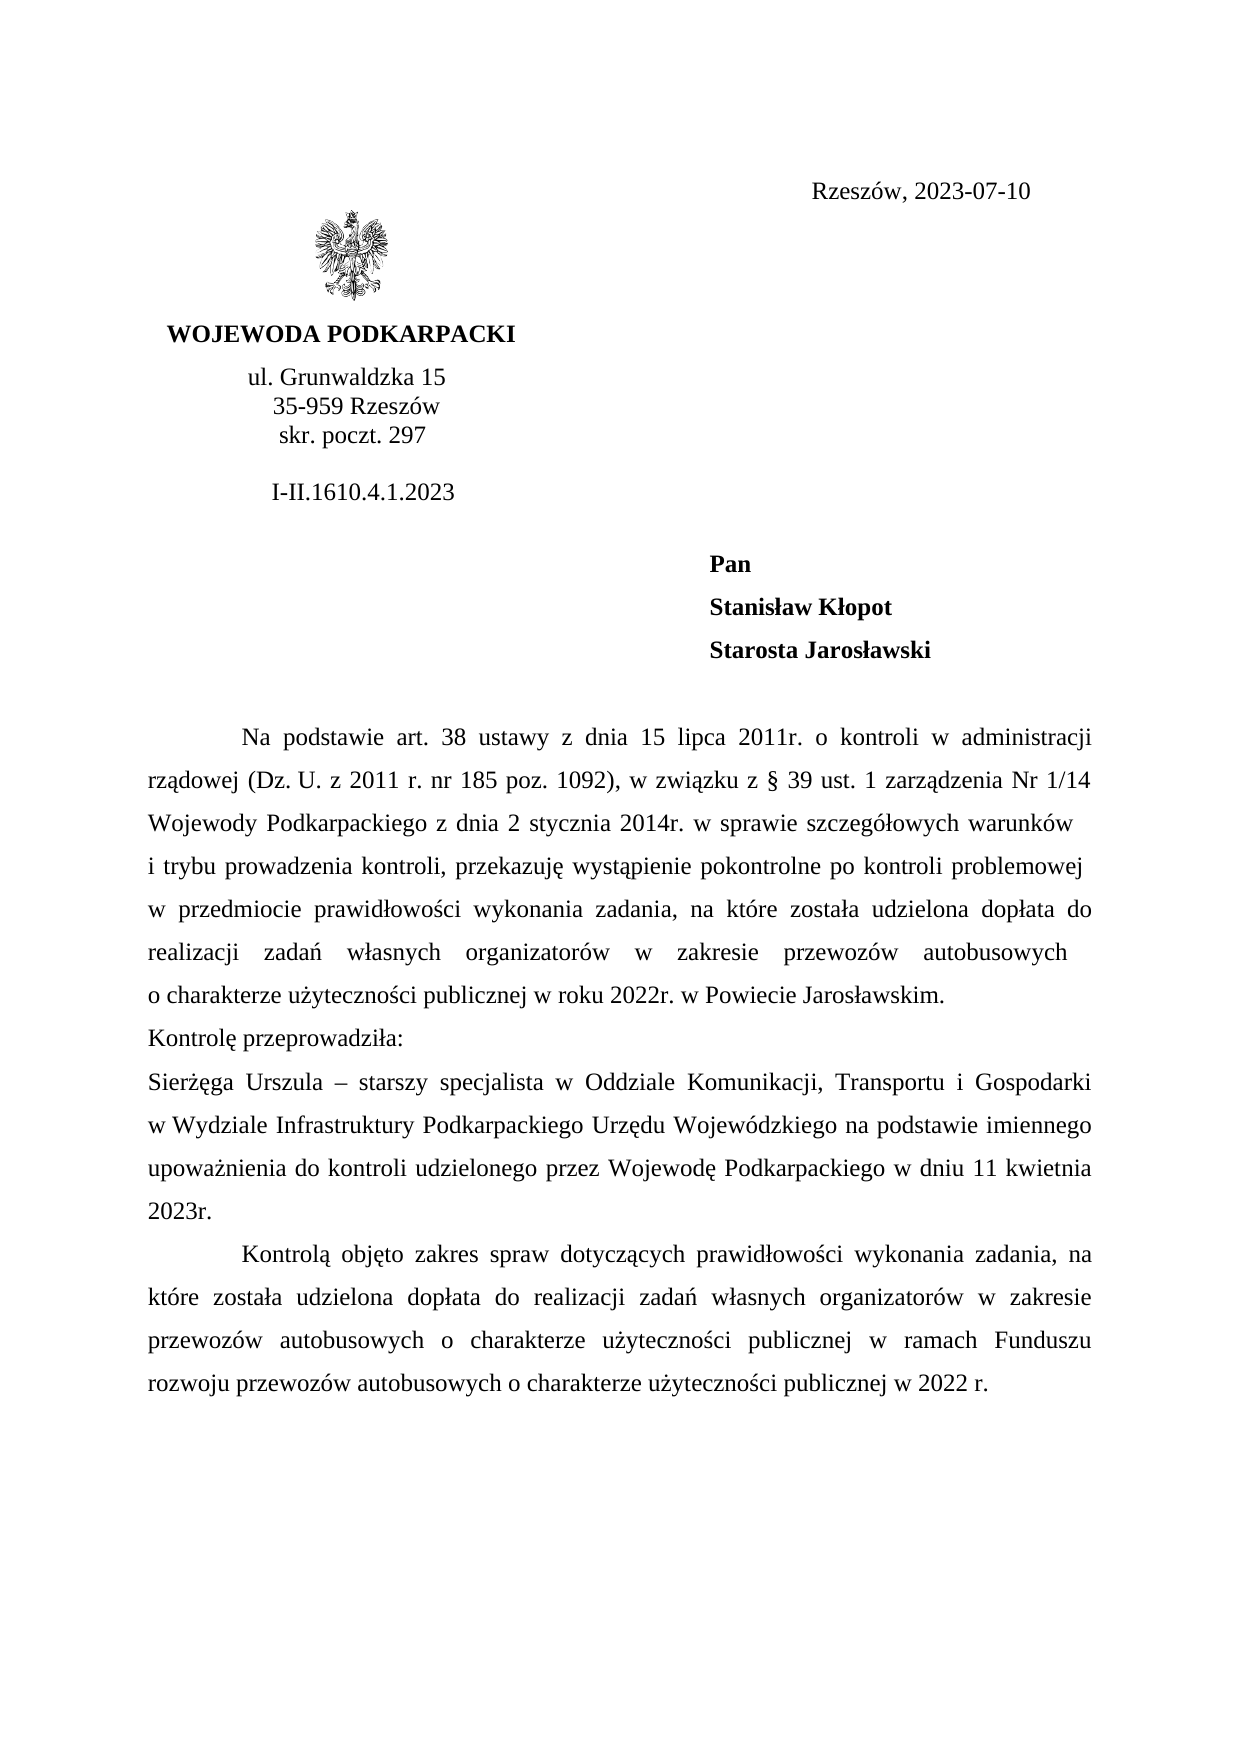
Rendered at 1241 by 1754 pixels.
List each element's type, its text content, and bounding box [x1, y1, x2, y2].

text Na podstawie art. 38 ustawy z dnia 15 lipca 2011r. o kontroli w administracji rządowej (Dz. U. z 2011 r. nr 185 poz. 1092), w związku z § 39 ust. 1 zarządzenia Nr 1/14 Wojewody Podkarpackiego z dnia 2 stycznia 2014r. w sprawie szczegółowych warunków i trybu prowadzenia kontroli, przekazuję wystąpienie pokontrolne po kontroli problemowej w przedmiocie prawidłowości wykonania zadania, na które została udzielona dopłata do realizacji zadań własnych organizatorów w zakresie przewozów autobusowych o charakterze użyteczności publicznej w roku 2022r. w Powiecie Jarosławskim. [148, 722, 1093, 1009]
text Pan [709, 549, 1093, 578]
text Kontrolę przeprowadziła: [148, 1023, 1093, 1052]
text Sierżęga Urszula – starszy specjalista w Oddziale Komunikacji, Transportu i Gospodarki w Wydziale Infrastruktury Podkarpackiego Urzędu Wojewódzkiego na podstawie imiennego upoważnienia do kontroli udzielonego przez Wojewodę Podkarpackiego w dniu 11 kwietnia 2023r. [148, 1067, 1093, 1225]
text Stanisław Kłopot [709, 592, 1093, 621]
text I-II.1610.4.1.2023 [221, 477, 1093, 506]
text Rzeszów, 2023-07-10 [148, 176, 1093, 205]
text ul. Grunwaldzka 15 [148, 362, 1093, 391]
text Kontrolą objęto zakres spraw dotyczących prawidłowości wykonania zadania, na które została udzielona dopłata do realizacji zadań własnych organizatorów w zakresie przewozów autobusowych o charakterze użyteczności publicznej w ramach Funduszu rozwoju przewozów autobusowych o charakterze użyteczności publicznej w 2022 r. [148, 1239, 1093, 1397]
text Starosta Jarosławski [709, 635, 1093, 664]
text skr. poczt. 297 [148, 420, 1093, 448]
text 35-959 Rzeszów [148, 391, 1093, 420]
text WOJEWODA PODKARPACKI [148, 319, 1093, 348]
